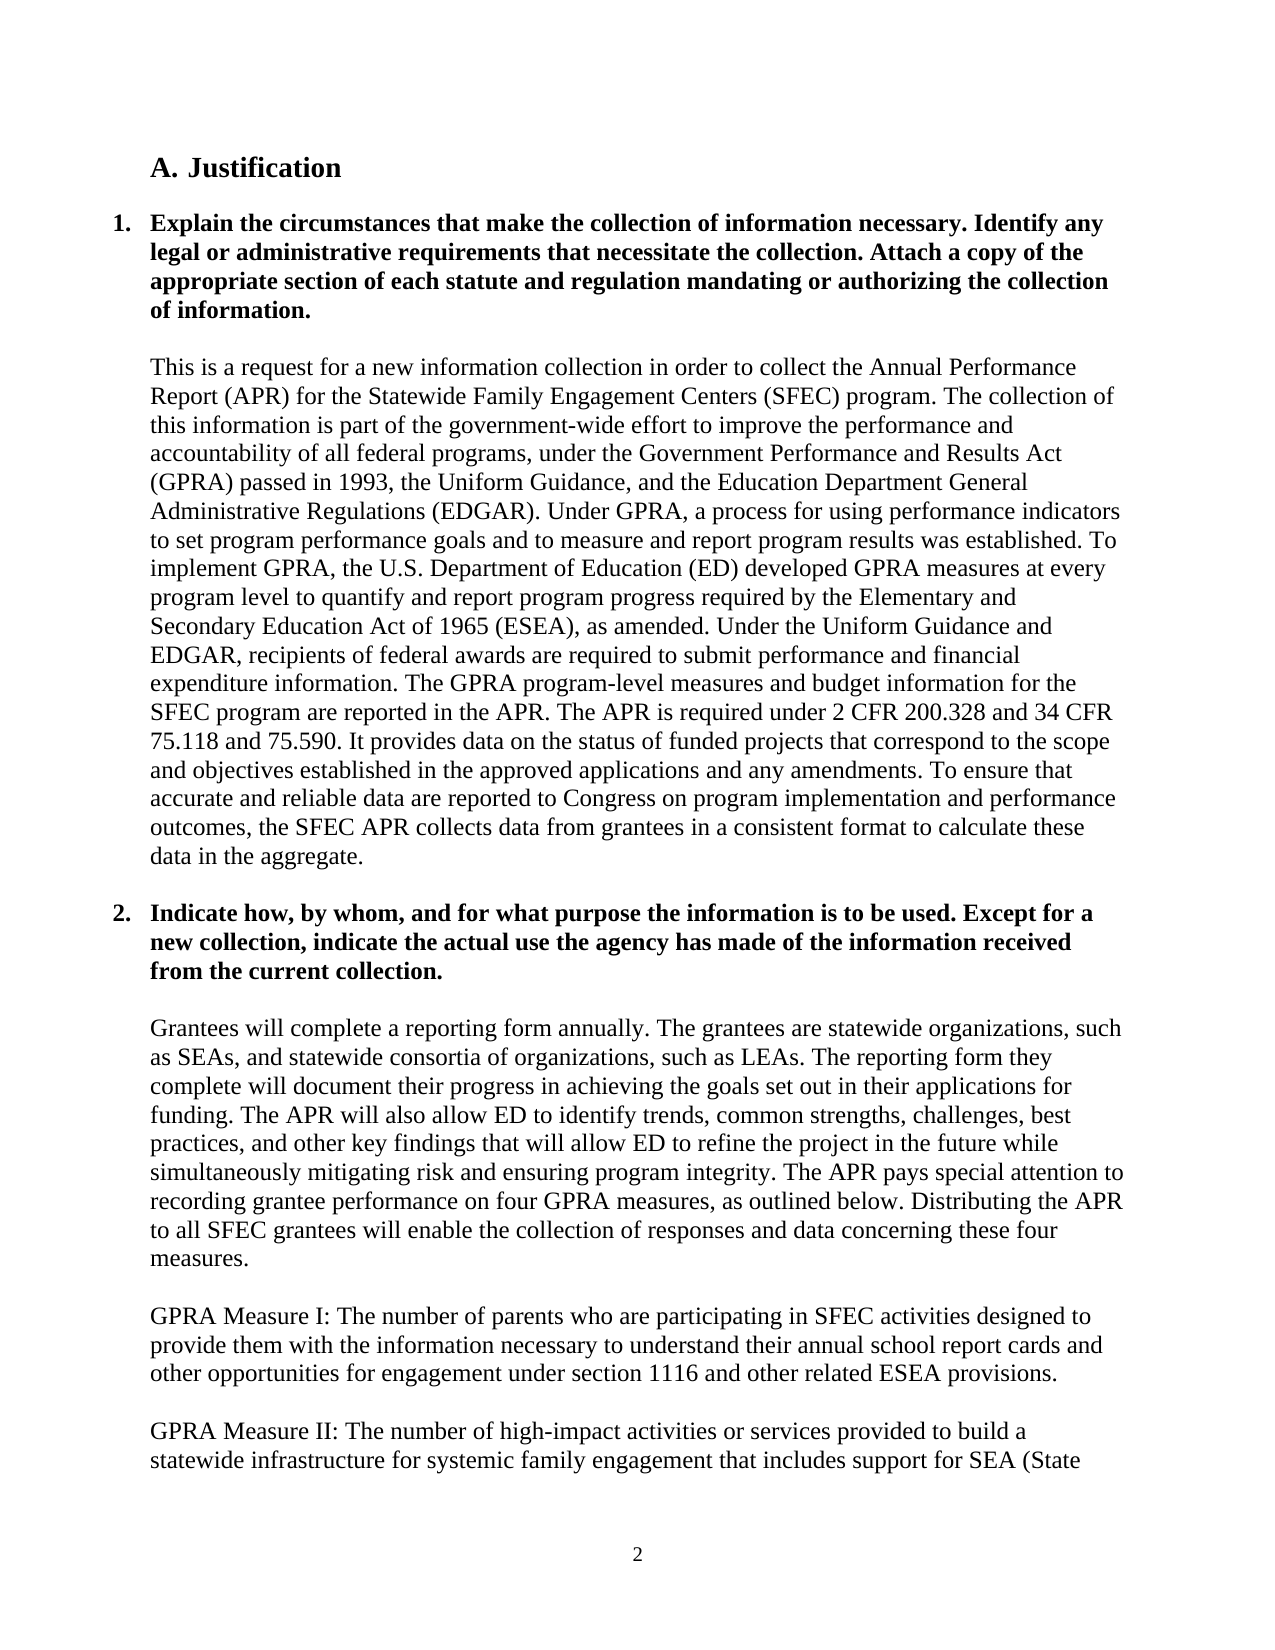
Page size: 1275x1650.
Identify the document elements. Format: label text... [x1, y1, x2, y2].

text Grantees will complete a reporting form annually. The grantees are statewide organizations, such as SEAs, and statewide consortia of organizations, such as LEAs. The reporting form they complete will document their progress in achieving the goals set out in their applications for funding. The APR will also allow ED to identify trends, common strengths, challenges, best practices, and other key findings that will allow ED to refine the project in the future while simultaneously mitigating risk and ensuring program integrity. The APR pays special attention to recording grantee performance on four GPRA measures, as outlined below. Distributing the APR to all SFEC grantees will enable the collection of responses and data concerning these four measures. [150, 1013, 1125, 1272]
subtitle Justification [150, 150, 1125, 183]
list Indicate how, by whom, and for what purpose the information is to be used. Except for a new collection, indicate the actual use the agency has made of the information received from the current collection. [112, 898, 1125, 985]
list Explain the circumstances that make the collection of information necessary. Identify any legal or administrative requirements that necessitate the collection. Attach a copy of the appropriate section of each statute and regulation mandating or authorizing the collection of information. [112, 208, 1125, 323]
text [150, 1416, 1125, 1473]
text This is a request for a new information collection in order to collect the Annual Performance Report (APR) for the Statewide Family Engagement Centers (SFEC) program. The collection of this information is part of the government-wide effort to improve the performance and accountability of all federal programs, under the Government Performance and Results Act (GPRA) passed in 1993, the Uniform Guidance, and the Education Department General Administrative Regulations (EDGAR). Under GPRA, a process for using performance indicators to set program performance goals and to measure and report program results was established. To implement GPRA, the U.S. Department of Education (ED) developed GPRA measures at every program level to quantify and report program progress required by the Elementary and Secondary Education Act of 1965 (ESEA), as amended. Under the Uniform Guidance and EDGAR, recipients of federal awards are required to submit performance and financial expenditure information. The GPRA program-level measures and budget information for the SFEC program are reported in the APR. The APR is required under 2 CFR 200.328 and 34 CFR 75.118 and 75.590. It provides data on the status of funded projects that correspond to the scope and objectives established in the approved applications and any amendments. To ensure that accurate and reliable data are reported to Congress on program implementation and performance outcomes, the SFEC APR collects data from grantees in a consistent format to calculate these data in the aggregate. [150, 352, 1125, 870]
text GPRA Measure I: The number of parents who are participating in SFEC activities designed to provide them with the information necessary to understand their annual school report cards and other opportunities for engagement under section 1116 and other related ESEA provisions. [150, 1301, 1125, 1387]
